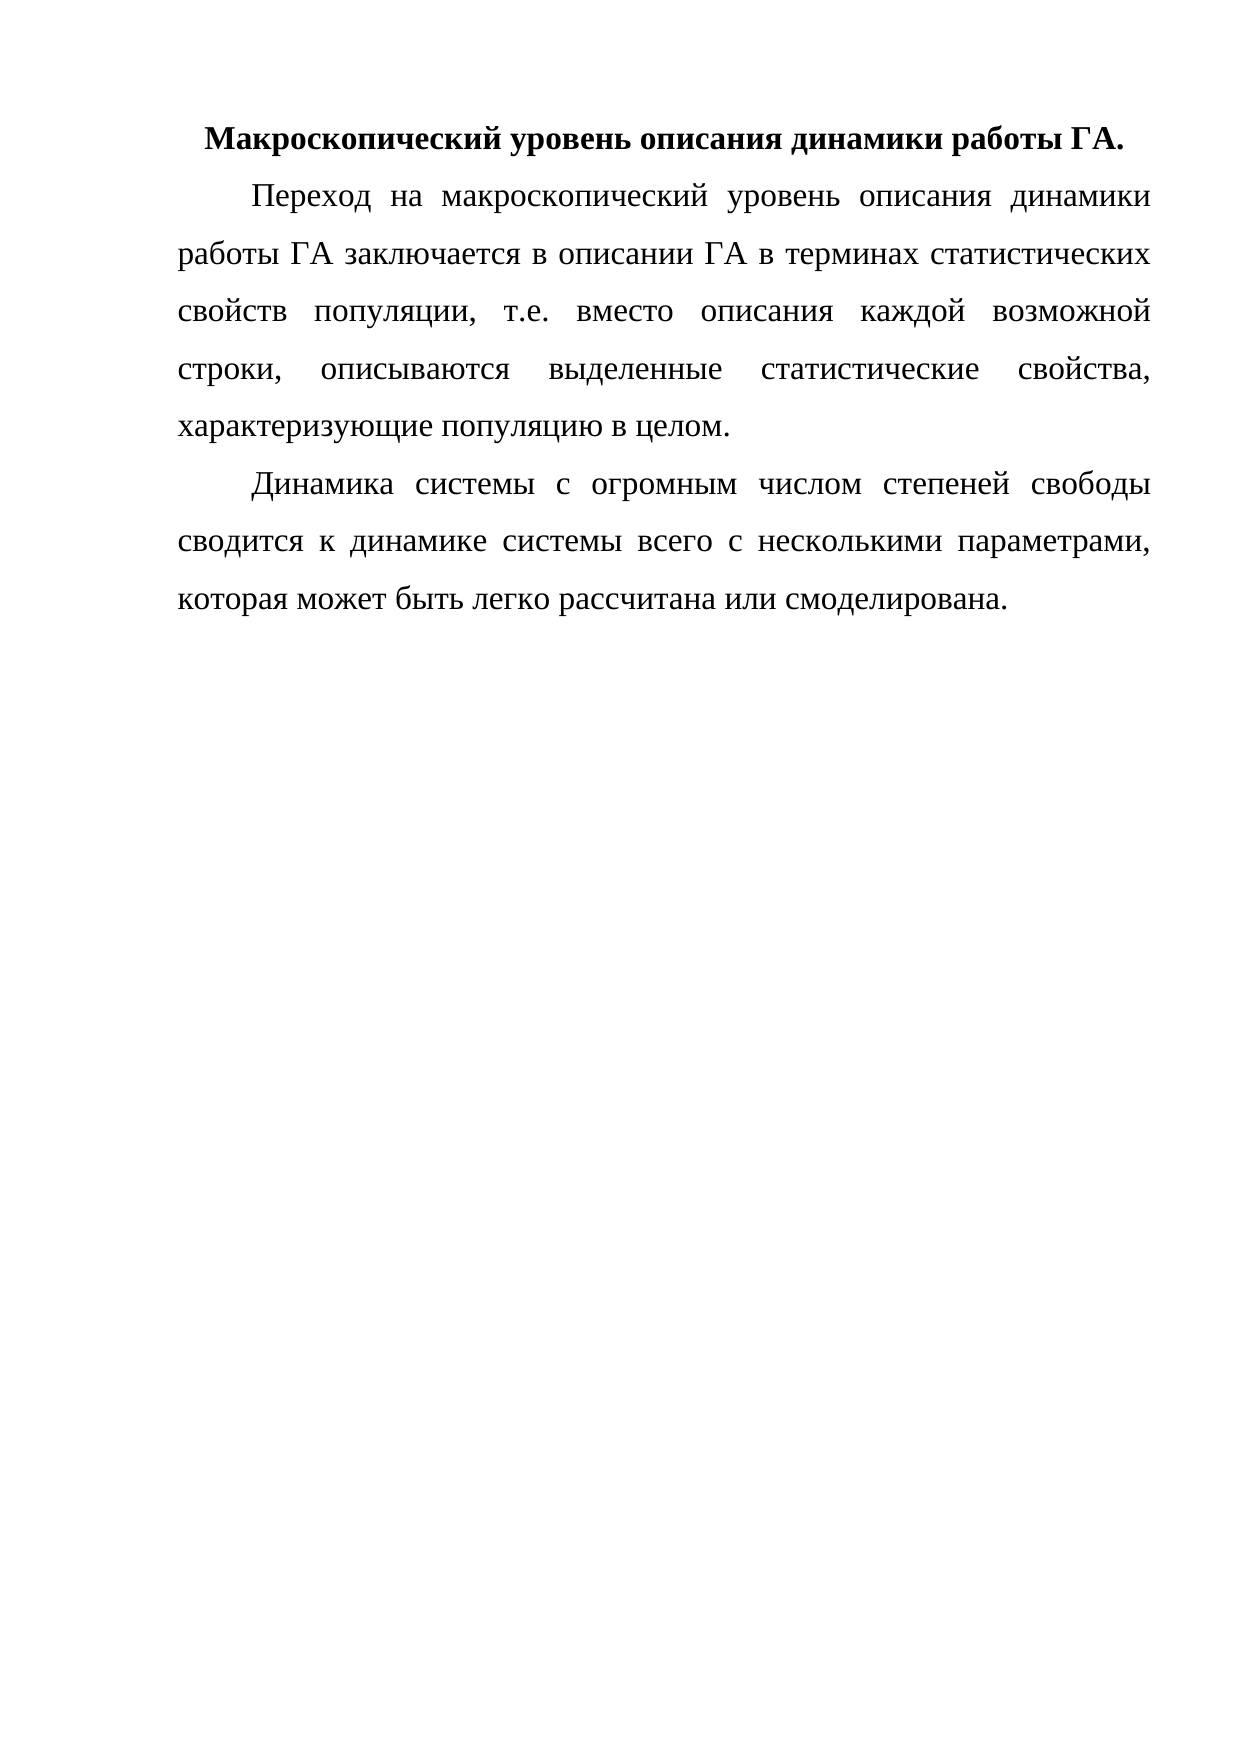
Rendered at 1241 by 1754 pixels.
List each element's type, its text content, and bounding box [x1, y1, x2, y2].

text Макроскопический уровень описания динамики работы ГА. [177, 118, 1152, 156]
text Переход на макроскопический уровень описания динамики работы ГА заключается в описании ГА в терминах статистических свойств популяции, т.е. вместо описания каждой возможной строки, описываются выделенные статистические свойства, характеризующие популяцию в целом. [177, 176, 1152, 444]
text Динамика системы с огромным числом степеней свободы сводится к динамике системы всего с несколькими параметрами, которая может быть легко рассчитана или смоделирована. [177, 463, 1152, 616]
